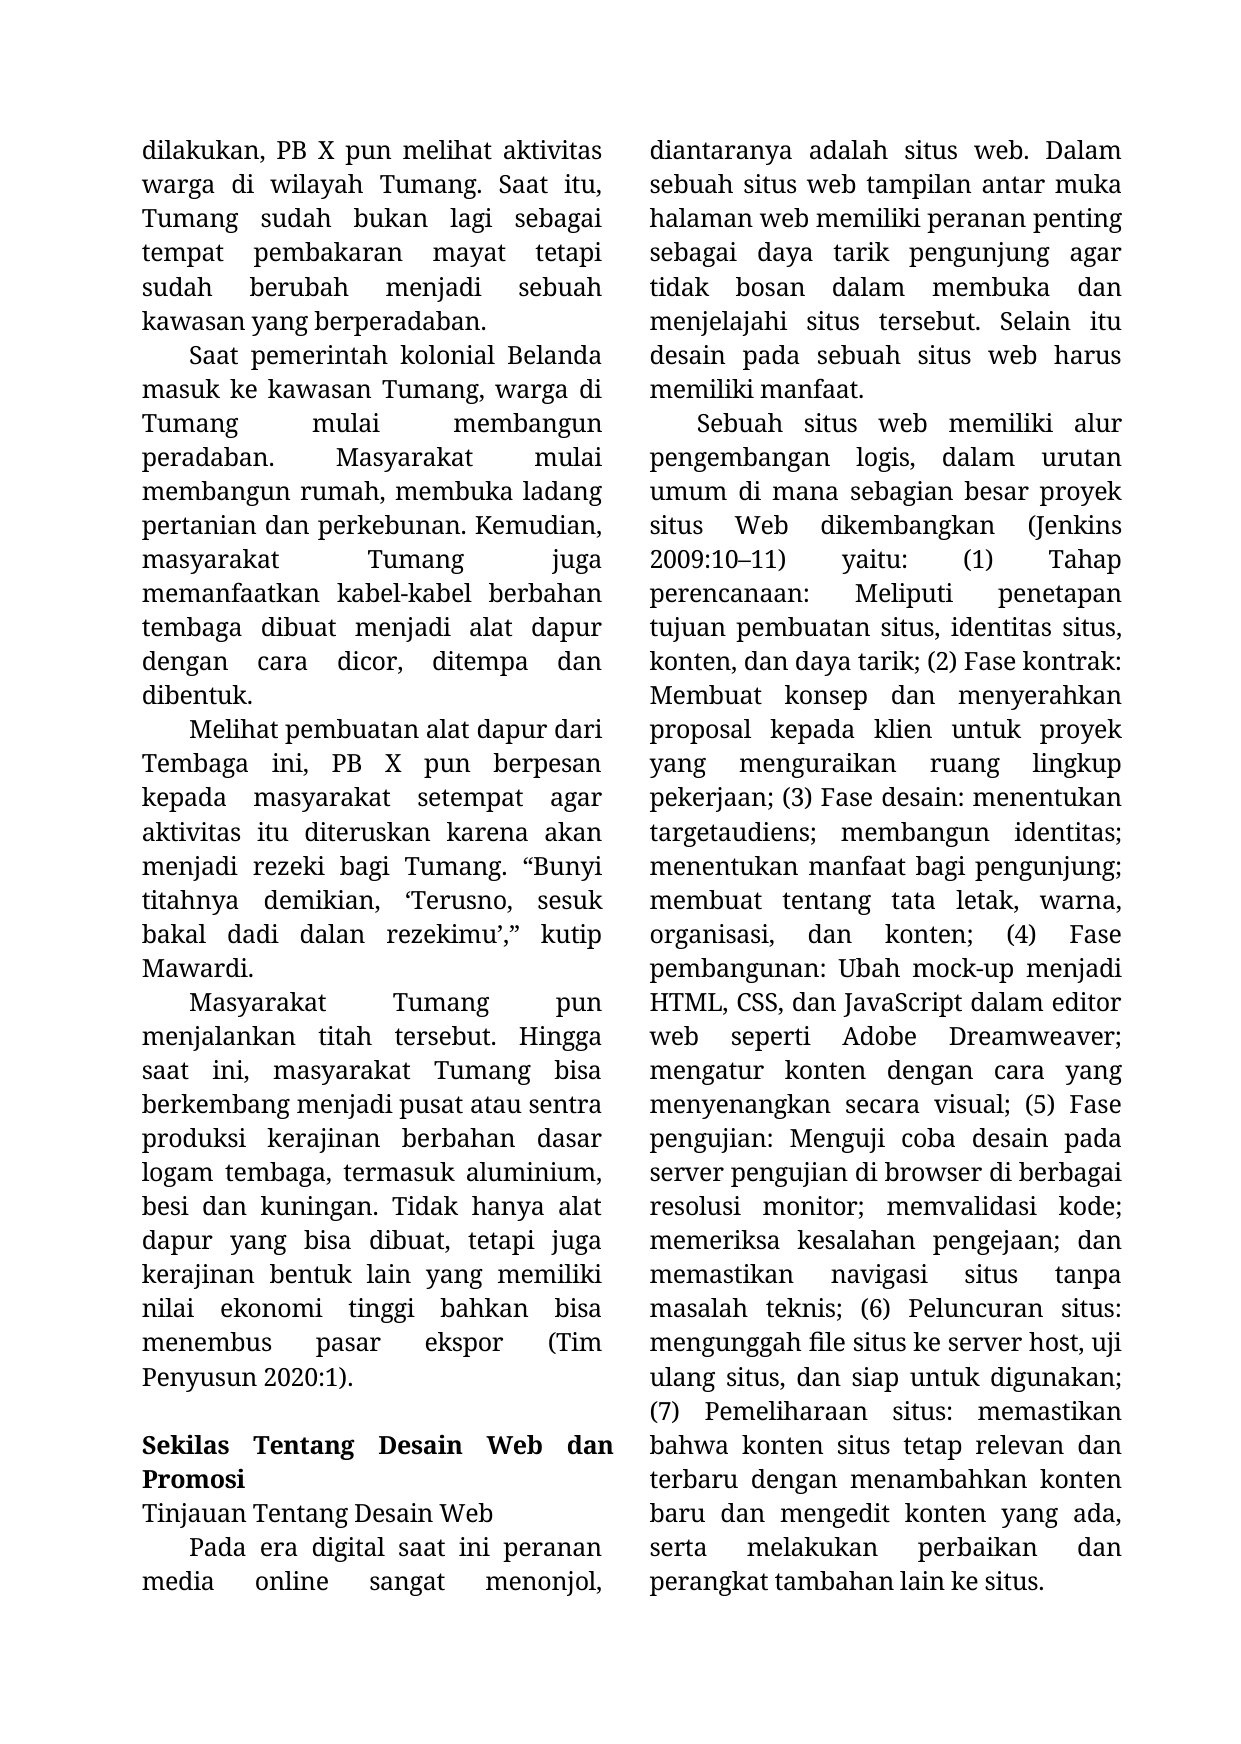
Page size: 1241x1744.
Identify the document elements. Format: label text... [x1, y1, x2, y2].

text Masyarakat Tumang pun menjalankan titah tersebut. Hingga saat ini, masyarakat Tumang bisa berkembang menjadi pusat atau sentra produksi kerajinan berbahan dasar logam tembaga, termasuk aluminium, besi dan kuningan. Tidak hanya alat dapur yang bisa dibuat, tetapi juga kerajinan bentuk lain yang memiliki nilai ekonomi tinggi bahkan bisa menembus pasar ekspor (Tim Penyusun 2020:1). [142, 984, 602, 1393]
text Sebuah situs web memiliki alur pengembangan logis, dalam urutan umum di mana sebagian besar proyek situs Web dikembangkan (Jenkins 2009:10–11) yaitu: (1) Tahap perencanaan: Meliputi penetapan tujuan pembuatan situs, identitas situs, konten, dan daya tarik; (2) Fase kontrak: Membuat konsep dan menyerahkan proposal kepada klien untuk proyek yang menguraikan ruang lingkup pekerjaan; (3) Fase desain: menentukan targetaudiens; membangun identitas; menentukan manfaat bagi pengunjung; membuat tentang tata letak, warna, organisasi, dan konten; (4) Fase pembangunan: Ubah mock-up menjadi HTML, CSS, dan JavaScript dalam editor web seperti Adobe Dreamweaver; mengatur konten dengan cara yang menyenangkan secara visual; (5) Fase pengujian: Menguji coba desain pada server pengujian di browser di berbagai resolusi monitor; memvalidasi kode; memeriksa kesalahan pengejaan; dan memastikan navigasi situs tanpa masalah teknis; (6) Peluncuran situs: mengunggah file situs ke server host, uji ulang situs, dan siap untuk digunakan; (7) Pemeliharaan situs: memastikan bahwa konten situs tetap relevan dan terbaru dengan menambahkan konten baru dan mengedit konten yang ada, serta melakukan perbaikan dan perangkat tambahan lain ke situs. [649, 405, 1122, 1598]
text Tinjauan Tentang Desain Web [142, 1495, 614, 1529]
text Melihat pembuatan alat dapur dari Tembaga ini, PB X pun berpesan kepada masyarakat setempat agar aktivitas itu diteruskan karena akan menjadi rezeki bagi Tumang. “Bunyi titahnya demikian, ‘Terusno, sesuk bakal dadi dalan rezekimu’,” kutip Mawardi. [142, 712, 602, 984]
text Pada era digital saat ini peranan media online sangat menonjol, diantaranya adalah situs web. Dalam sebuah situs web tampilan antar muka halaman web memiliki peranan penting sebagai daya tarik pengunjung agar tidak bosan dalam membuka dan menjelajahi situs tersebut. Selain itu desain pada sebuah situs web harus memiliki manfaat. [649, 133, 1122, 405]
text Pada era digital saat ini peranan media online sangat menonjol, diantaranya adalah situs web. Dalam sebuah situs web tampilan antar muka halaman web memiliki peranan penting sebagai daya tarik pengunjung agar tidak bosan dalam membuka dan menjelajahi situs tersebut. Selain itu desain pada sebuah situs web harus memiliki manfaat. [142, 1529, 602, 1598]
text Saat pemerintah kolonial Belanda masuk ke kawasan Tumang, warga di Tumang mulai membangun peradaban. Masyarakat mulai membangun rumah, membuka ladang pertanian dan perkebunan. Kemudian, masyarakat Tumang juga memanfaatkan kabel-kabel berbahan tembaga dibuat menjadi alat dapur dengan cara dicor, ditempa dan dibentuk. [142, 337, 602, 712]
text Sekilas Tentang Desain Web dan Promosi [142, 1427, 614, 1495]
